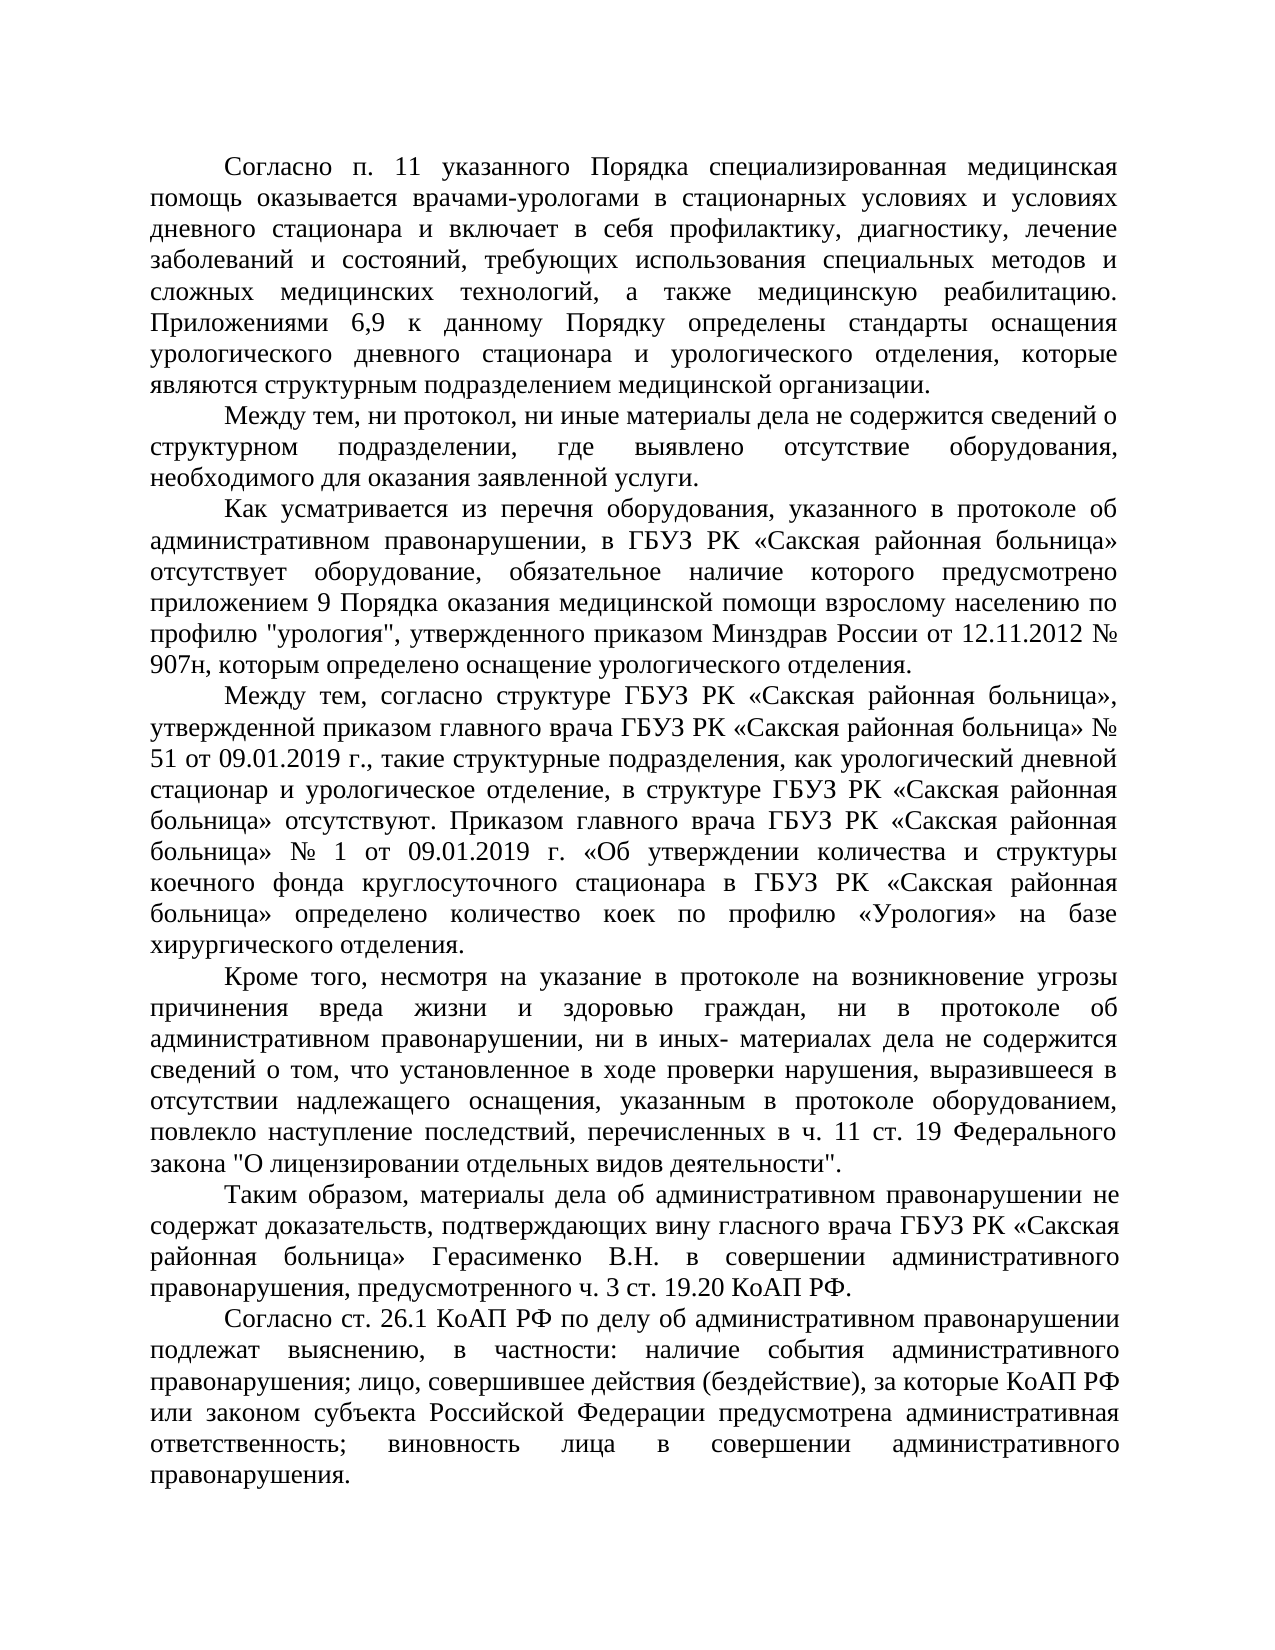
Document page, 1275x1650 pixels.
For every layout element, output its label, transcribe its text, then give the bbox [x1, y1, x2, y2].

text Между тем, ни протокол, ни иные материалы дела не содержится сведений о структурном подразделении, где выявлено отсутствие оборудования, необходимого для оказания заявленной услуги. [150, 399, 1119, 493]
text Согласно ст. 26.1 КоАП РФ по делу об административном правонарушении подлежат выяснению, в частности: наличие события административного правонарушения; лицо, совершившее действия (бездействие), за которые КоАП РФ или законом субъекта Российской Федерации предусмотрена административная ответственность; виновность лица в совершении административного правонарушения. [150, 1302, 1121, 1489]
text Согласно п. 11 указанного Порядка специализированная медицинская помощь оказывается врачами-урологами в стационарных условиях и условиях дневного стационара и включает в себя профилактику, диагностику, лечение заболеваний и состояний, требующих использования специальных методов и сложных медицинских технологий, а также медицинскую реабилитацию. Приложениями 6,9 к данному Порядку определены стандарты оснащения урологического дневного стационара и урологического отделения, которые являются структурным подразделением медицинской организации. [150, 150, 1119, 399]
text Между тем, согласно структуре ГБУЗ РК «Сакская районная больница», утвержденной приказом главного врача ГБУЗ РК «Сакская районная больница» № 51 от 09.01.2019 г., такие структурные подразделения, как урологический дневной стационар и урологическое отделение, в структуре ГБУЗ РК «Сакская районная больница» отсутствуют. Приказом главного врача ГБУЗ РК «Сакская районная больница» № 1 от 09.01.2019 г. «Об утверждении количества и структуры коечного фонда круглосуточного стационара в ГБУЗ РК «Сакская районная больница» определено количество коек по профилю «Урология» на базе хирургического отделения. [150, 679, 1119, 960]
text Как усматривается из перечня оборудования, указанного в протоколе об административном правонарушении, в ГБУЗ РК «Сакская районная больница» отсутствует оборудование, обязательное наличие которого предусмотрено приложением 9 Порядка оказания медицинской помощи взрослому населению по профилю "урология", утвержденного приказом Минздрав России от 12.11.2012 № 907н, которым определено оснащение урологического отделения. [150, 493, 1119, 679]
text Таким образом, материалы дела об административном правонарушении не содержат доказательств, подтверждающих вину гласного врача ГБУЗ РК «Сакская районная больница» Герасименко В.Н. в совершении административного правонарушения, предусмотренного ч. 3 ст. 19.20 КоАП РФ. [150, 1178, 1121, 1302]
text Кроме того, несмотря на указание в протоколе на возникновение угрозы причинения вреда жизни и здоровью граждан, ни в протоколе об административном правонарушении, ни в иных- материалах дела не содержится сведений о том, что установленное в ходе проверки нарушения, выразившееся в отсутствии надлежащего оснащения, указанным в протоколе оборудованием, повлекло наступление последствий, перечисленных в ч. 11 ст. 19 Федерального закона "О лицензировании отдельных видов деятельности". [150, 960, 1119, 1178]
